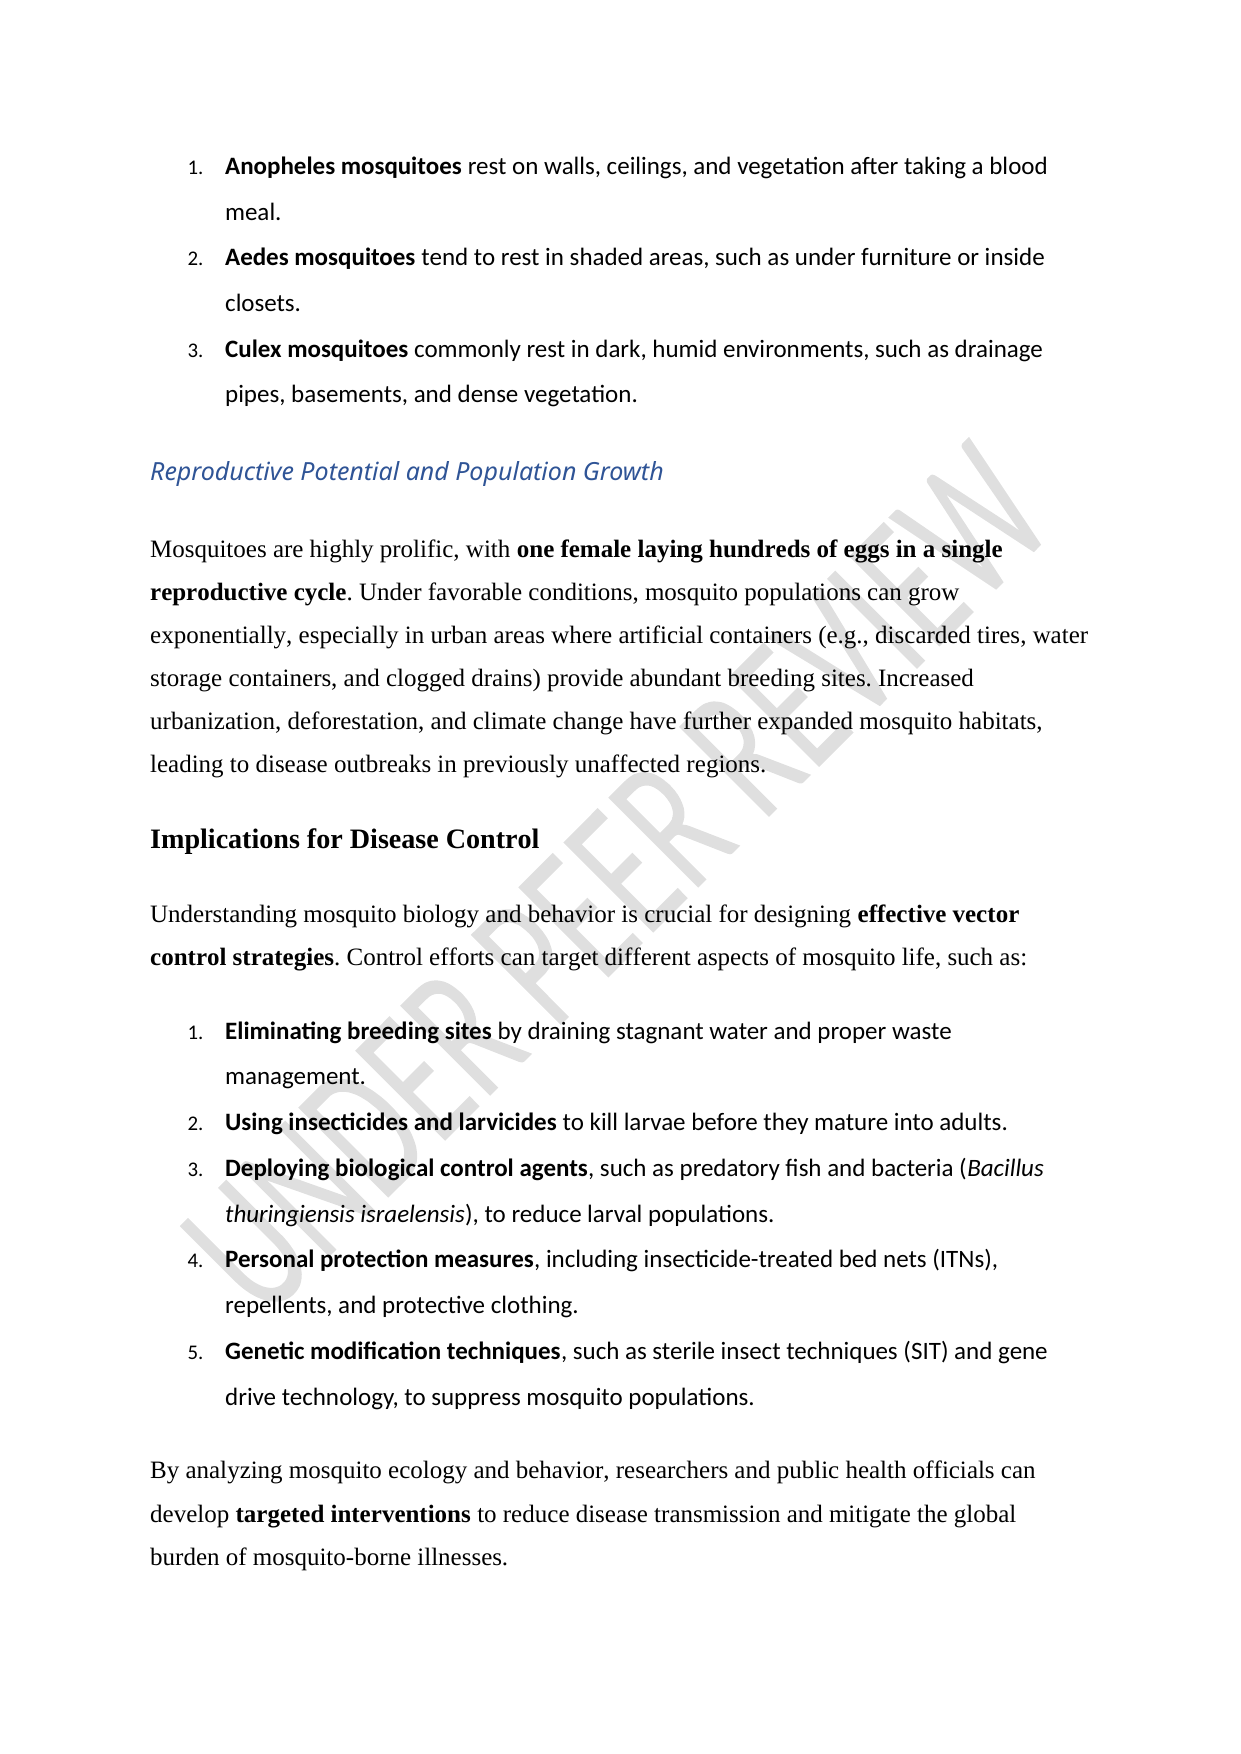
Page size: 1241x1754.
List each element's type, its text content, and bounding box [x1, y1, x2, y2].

list Genetic modification techniques, such as sterile insect techniques (SIT) and gene drive technology, to suppress mosquito populations. [187, 1335, 1090, 1411]
list Culex mosquitoes commonly rest in dark, humid environments, such as drainage pipes, basements, and dense vegetation. [187, 333, 1090, 409]
list Eliminating breeding sites by draining stagnant water and proper waste management. [187, 1015, 1090, 1091]
list Using insecticides and larvicides to kill larvae before they mature into adults. [187, 1106, 1090, 1137]
subtitle Implications for Disease Control [150, 822, 1090, 854]
list Anopheles mosquitoes rest on walls, ceilings, and vegetation after taking a blood meal. [187, 150, 1090, 226]
list Deploying biological control agents, such as predatory fish and bacteria (Bacillus thuringiensis israelensis), to reduce larval populations. [187, 1152, 1090, 1228]
text Mosquitoes are highly prolific, with one female laying hundreds of eggs in a single reproductive cycle. Under favorable conditions, mosquito populations can grow exponentially, especially in urban areas where artificial containers (e.g., discarded tires, water storage containers, and clogged drains) provide abundant breeding sites. Increased urbanization, deforestation, and climate change have further expanded mosquito habitats, leading to disease outbreaks in previously unaffected regions. [150, 534, 1090, 778]
subtitle Reproductive Potential and Population Growth [150, 453, 1090, 488]
list Personal protection measures, including insecticide-treated bed nets (ITNs), repellents, and protective clothing. [187, 1243, 1090, 1320]
text Understanding mosquito biology and behavior is crucial for designing effective vector control strategies. Control efforts can target different aspects of mosquito life, such as: [150, 899, 1090, 971]
list Aedes mosquitoes tend to rest in shaded areas, such as under furniture or inside closets. [187, 241, 1090, 318]
text By analyzing mosquito ecology and behavior, researchers and public health officials can develop targeted interventions to reduce disease transmission and mitigate the global burden of mosquito-borne illnesses. [150, 1456, 1090, 1571]
